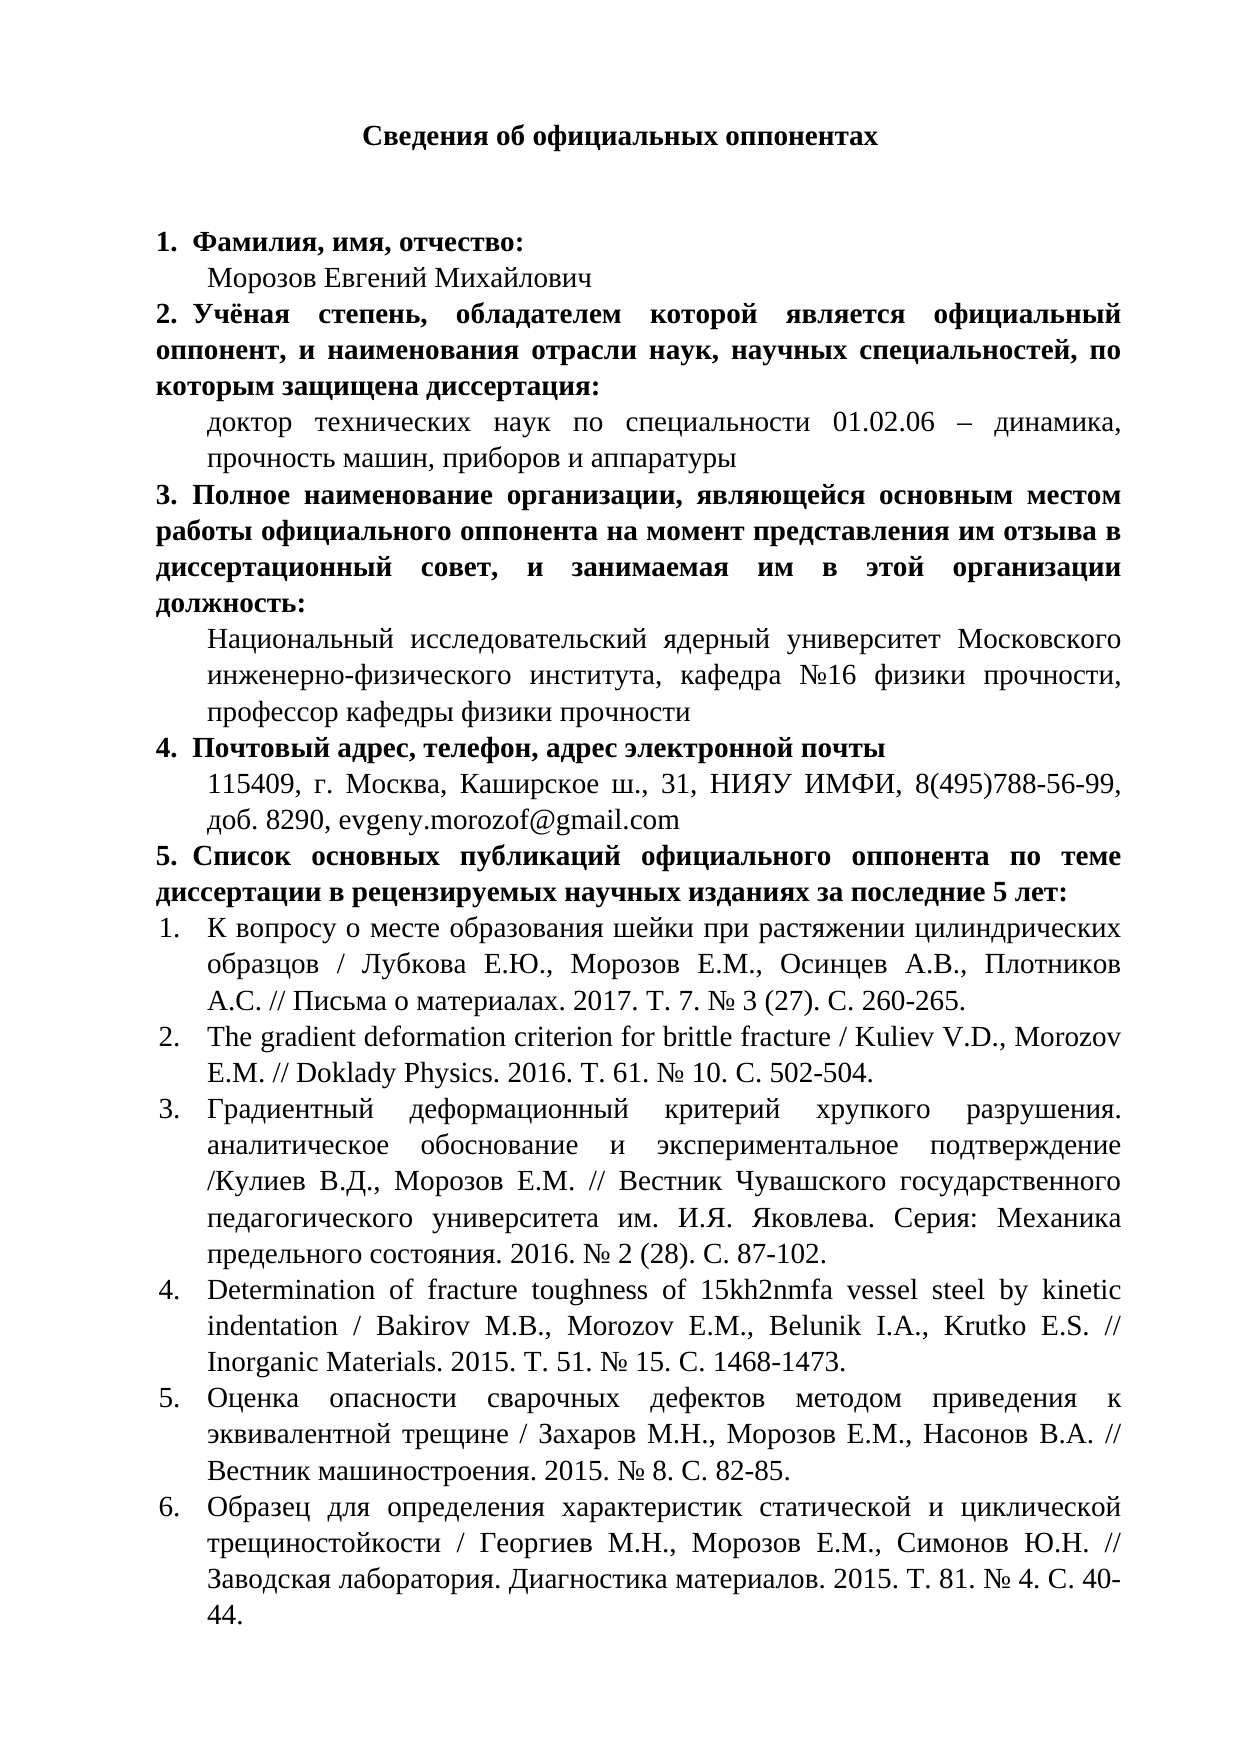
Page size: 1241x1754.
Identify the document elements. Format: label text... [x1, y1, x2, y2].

list 5. Список основных публикаций официального оппонента по теме диссертации в рецензируемых научных изданиях за последние 5 лет: [156, 838, 1122, 908]
list Учёная степень, обладателем которой является официальный оппонент, и наименования отрасли наук, научных специальностей, по которым защищена диссертация: [156, 296, 1122, 402]
list К вопросу о месте образования шейки при растяжении цилиндрических образцов / Лубкова Е.Ю., Морозов Е.М., Осинцев А.В., Плотников А.С. // Письма о материалах. 2017. Т. 7. № 3 (27). С. 260-265. [169, 911, 1122, 1016]
list Оценка опасности сварочных дефектов методом приведения к эквивалентной трещине / Захаров М.Н., Морозов Е.М., Насонов В.А. // Вестник машиностроения. 2015. № 8. С. 82-85. [169, 1380, 1122, 1486]
list доктор технических наук по специальности 01.02.06 – динамика, прочность машин, приборов и аппаратуры [207, 404, 1122, 474]
list 115409, г. Москва, Каширское ш., 31, НИЯУ ИМФИ, 8(495)788-56-99, доб. 8290, evgeny.morozof@gmail.com [207, 766, 1122, 836]
list Фамилия, имя, отчество: [156, 224, 1122, 257]
list Морозов Евгений Михайлович [207, 260, 1122, 293]
list Градиентный деформационный критерий хрупкого разрушения. аналитическое обоснование и экспериментальное подтверждение /Кулиев В.Д., Морозов Е.М. // Вестник Чувашского государственного педагогического университета им. И.Я. Яковлева. Серия: Механика предельного состояния. 2016. № 2 (28). С. 87-102. [169, 1091, 1122, 1269]
list 3. Полное наименование организации, являющейся основным местом работы официального оппонента на момент представления им отзыва в диссертационный совет, и занимаемая им в этой организации должность: [156, 477, 1122, 619]
list Образец для определения характеристик статической и циклической трещиностойкости / Георгиев М.Н., Морозов Е.М., Симонов Ю.Н. // Заводская лаборатория. Диагностика материалов. 2015. Т. 81. № 4. С. 40-44. [169, 1489, 1122, 1631]
list Почтовый адрес, телефон, адрес электронной почты [156, 730, 1122, 763]
list Национальный исследовательский ядерный университет Московского инженерно-физического института, кафедра №16 физики прочности, профессор кафедры физики прочности [207, 621, 1122, 727]
list Determination of fracture toughness of 15kh2nmfa vessel steel by kinetic indentation / Bakirov M.B., Morozov E.M., Belunik I.A., Krutko E.S. // Inorganic Materials. 2015. Т. 51. № 15. С. 1468-1473. [169, 1272, 1122, 1378]
list The gradient deformation criterion for brittle fracture / Kuliev V.D., Morozov E.M. // Doklady Physics. 2016. Т. 61. № 10. С. 502-504. [169, 1019, 1122, 1089]
text Сведения об официальных оппонентах [118, 118, 1122, 152]
